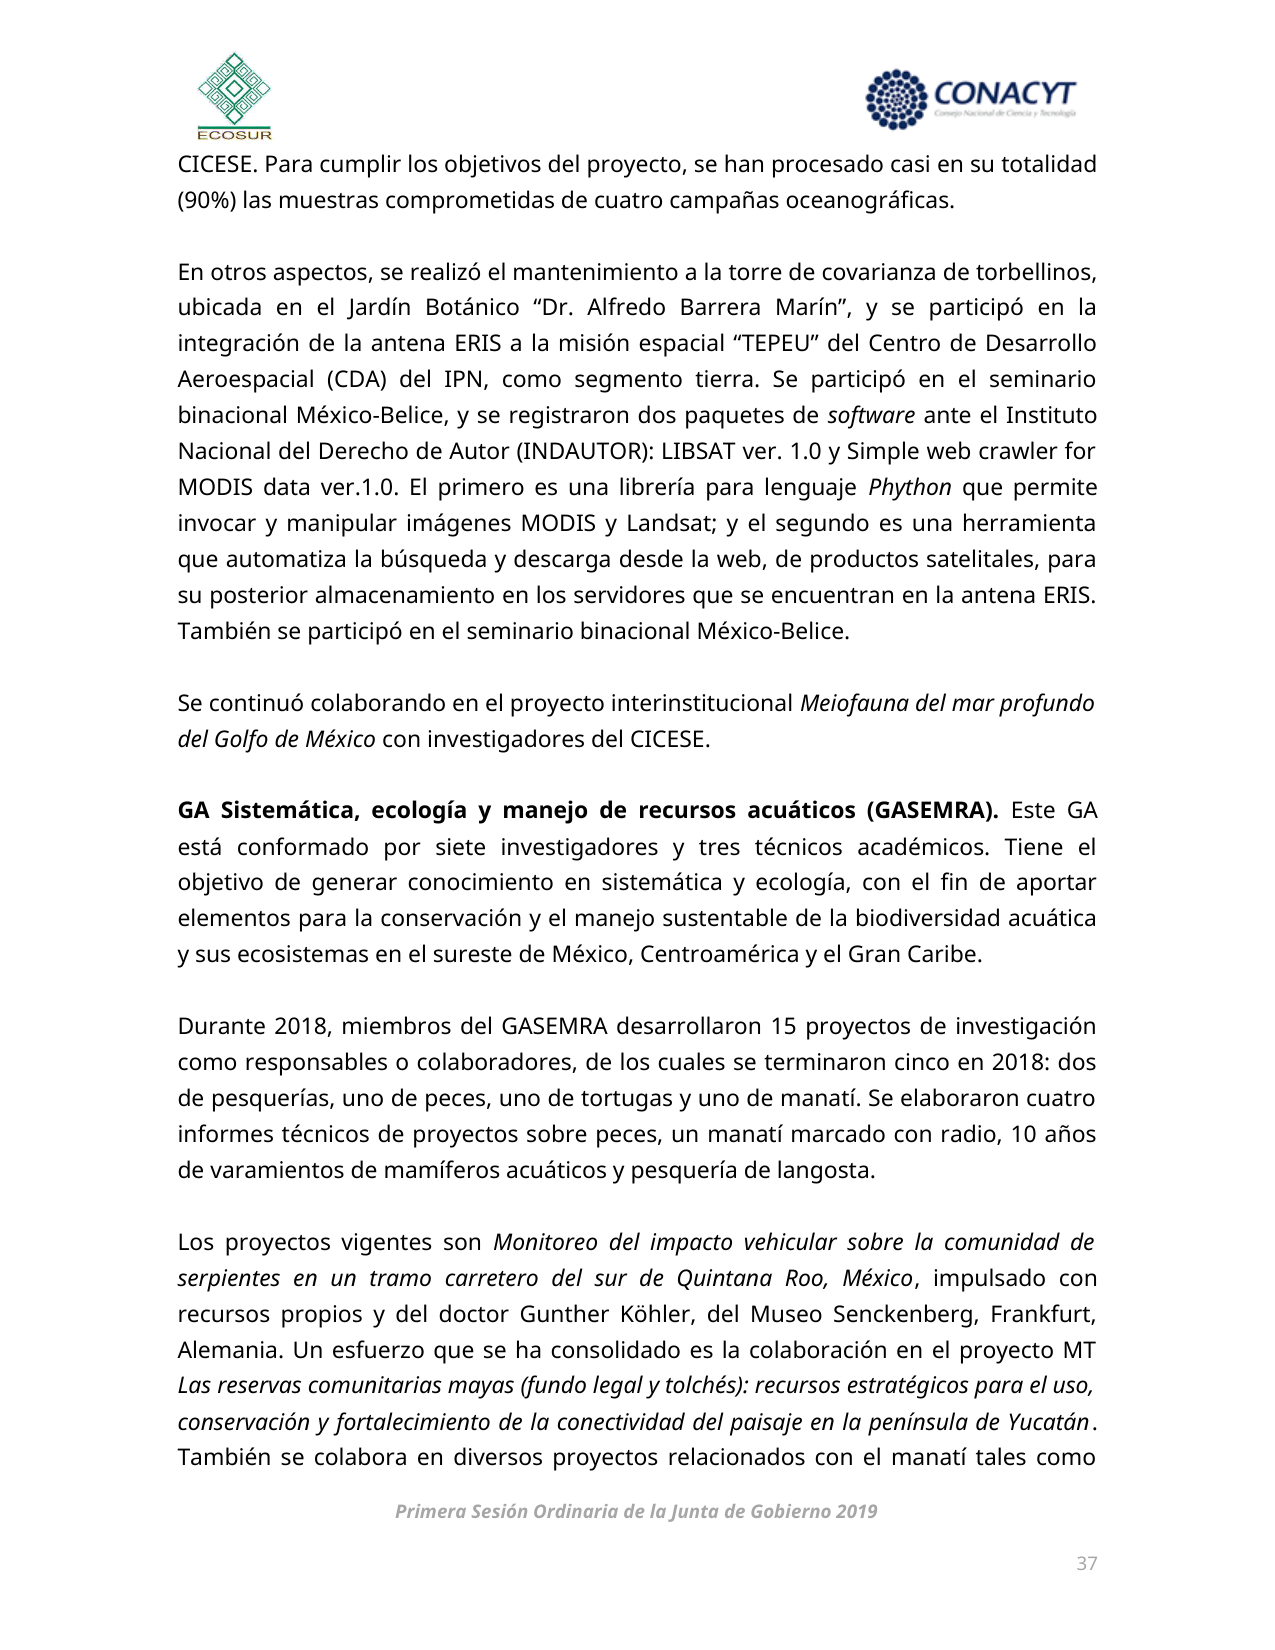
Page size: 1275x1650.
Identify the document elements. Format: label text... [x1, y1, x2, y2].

text Se continuó colaborando en el proyecto interinstitucional Meiofauna del mar profundo del Golfo de México con investigadores del CICESE. [177, 687, 1098, 754]
picture [190, 51, 277, 142]
picture [855, 63, 1085, 136]
text Durante 2018, miembros del GASEMRA desarrollaron 15 proyectos de investigación como responsables o colaboradores, de los cuales se terminaron cinco en 2018: dos de pesquerías, uno de peces, uno de tortugas y uno de manatí. Se elaboraron cuatro informes técnicos de proyectos sobre peces, un manatí marcado con radio, 10 años de varamientos de mamíferos acuáticos y pesquería de langosta. [177, 1010, 1098, 1185]
text En otros aspectos, se realizó el mantenimiento a la torre de covarianza de torbellinos, ubicada en el Jardín Botánico “Dr. Alfredo Barrera Marín”, y se participó en la integración de la antena ERIS a la misión espacial “TEPEU” del Centro de Desarrollo Aeroespacial (CDA) del IPN, como segmento tierra. Se participó en el seminario binacional México-Belice, y se registraron dos paquetes de software ante el Instituto Nacional del Derecho de Autor (INDAUTOR): LIBSAT ver. 1.0 y Simple web crawler for MODIS data ver.1.0. El primero es una librería para lenguaje Phython que permite invocar y manipular imágenes MODIS y Landsat; y el segundo es una herramienta que automatiza la búsqueda y descarga desde la web, de productos satelitales, para su posterior almacenamiento en los servidores que se encuentran en la antena ERIS. También se participó en el seminario binacional México-Belice. [177, 255, 1098, 646]
text GA Sistemática, ecología y manejo de recursos acuáticos (GASEMRA). Este GA está conformado por siete investigadores y tres técnicos académicos. Tiene el objetivo de generar conocimiento en sistemática y ecología, con el fin de aportar elementos para la conservación y el manejo sustentable de la biodiversidad acuática y sus ecosistemas en el sureste de México, Centroamérica y el Gran Caribe. [177, 794, 1098, 969]
